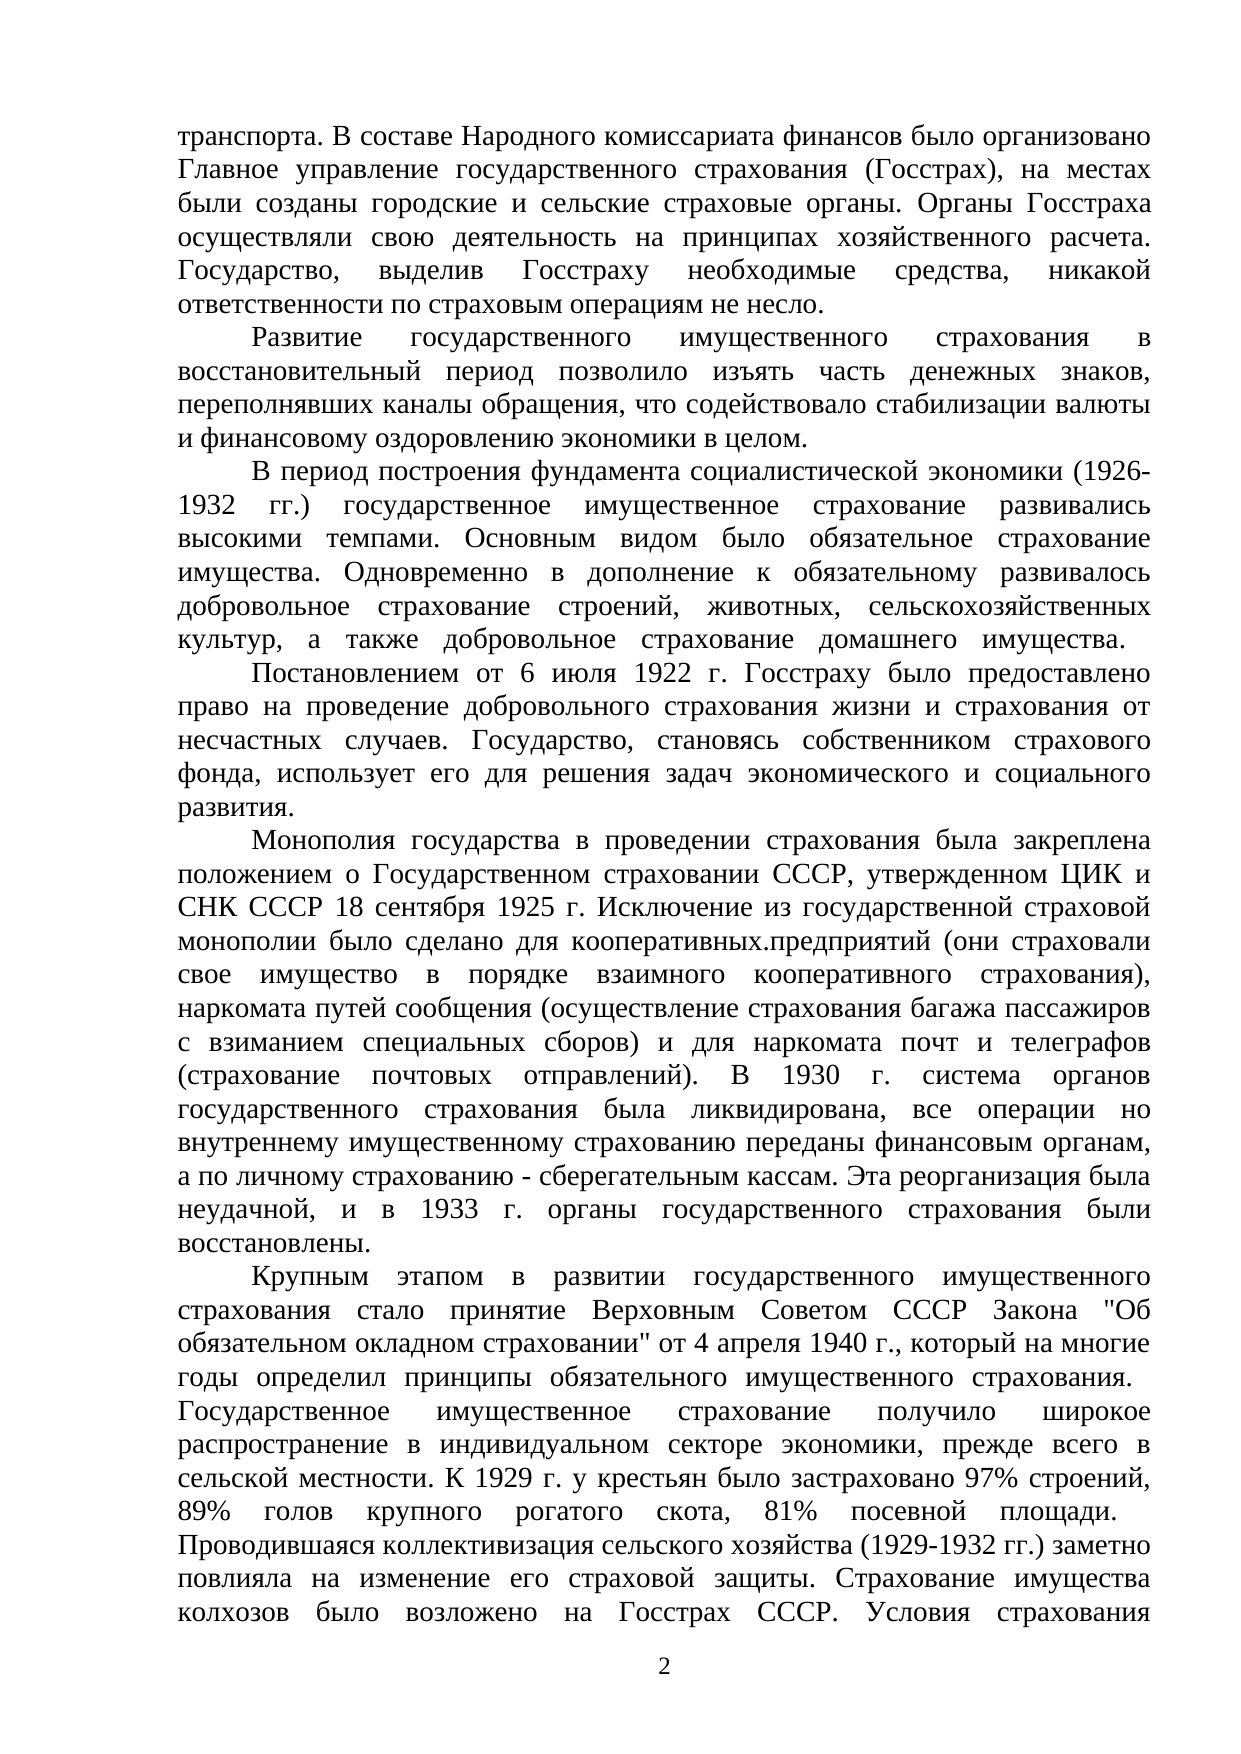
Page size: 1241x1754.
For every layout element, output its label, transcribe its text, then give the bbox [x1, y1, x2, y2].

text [177, 118, 1152, 319]
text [177, 1258, 1152, 1627]
text Развитие государственного имущественного страхования в восстановительный период позволило изъять часть денежных знаков, переполнявших каналы обращения, что содействовало стабилизации валюты и финансовому оздоровлению экономики в целом. [177, 319, 1152, 453]
text В период построения фундамента социалистической экономики (1926-1932 гг.) государственное имущественное страхование развивались высокими темпами. Основным видом было обязательное страхование имущества. Одновременно в дополнение к обязательному развивалось добровольное страхование строений, животных, сельскохозяйственных культур, а также добровольное страхование домашнего имущества. Постановлением от 6 июля 1922 г. Госстраху было предоставлено право на проведение добровольного страхования жизни и страхования от несчастных случаев. Государство, становясь собственником страхового фонда, использует его для решения задач экономического и социального развития. Монополия государства в проведении страхования была закреплена положением о Государственном страховании СССР, утвержденном ЦИК и СНК СССР 18 сентября 1925 г. Исключение из государственной страховой монополии было сделано для кооперативных.предприятий (они страховали свое имущество в порядке взаимного кооперативного страхования), наркомата путей сообщения (осуществление страхования багажа пассажиров с взиманием специальных сборов) и для наркомата почт и телеграфов (страхование почтовых отправлений). В 1930 г. система органов государственного страхования была ликвидирована, все операции но внутреннему имущественному страхованию переданы финансовым органам, а по личному страхованию - сберегательным кассам. Эта реорганизация была неудачной, и в 1933 г. органы государственного страхования были восстановлены. [177, 453, 1152, 1258]
